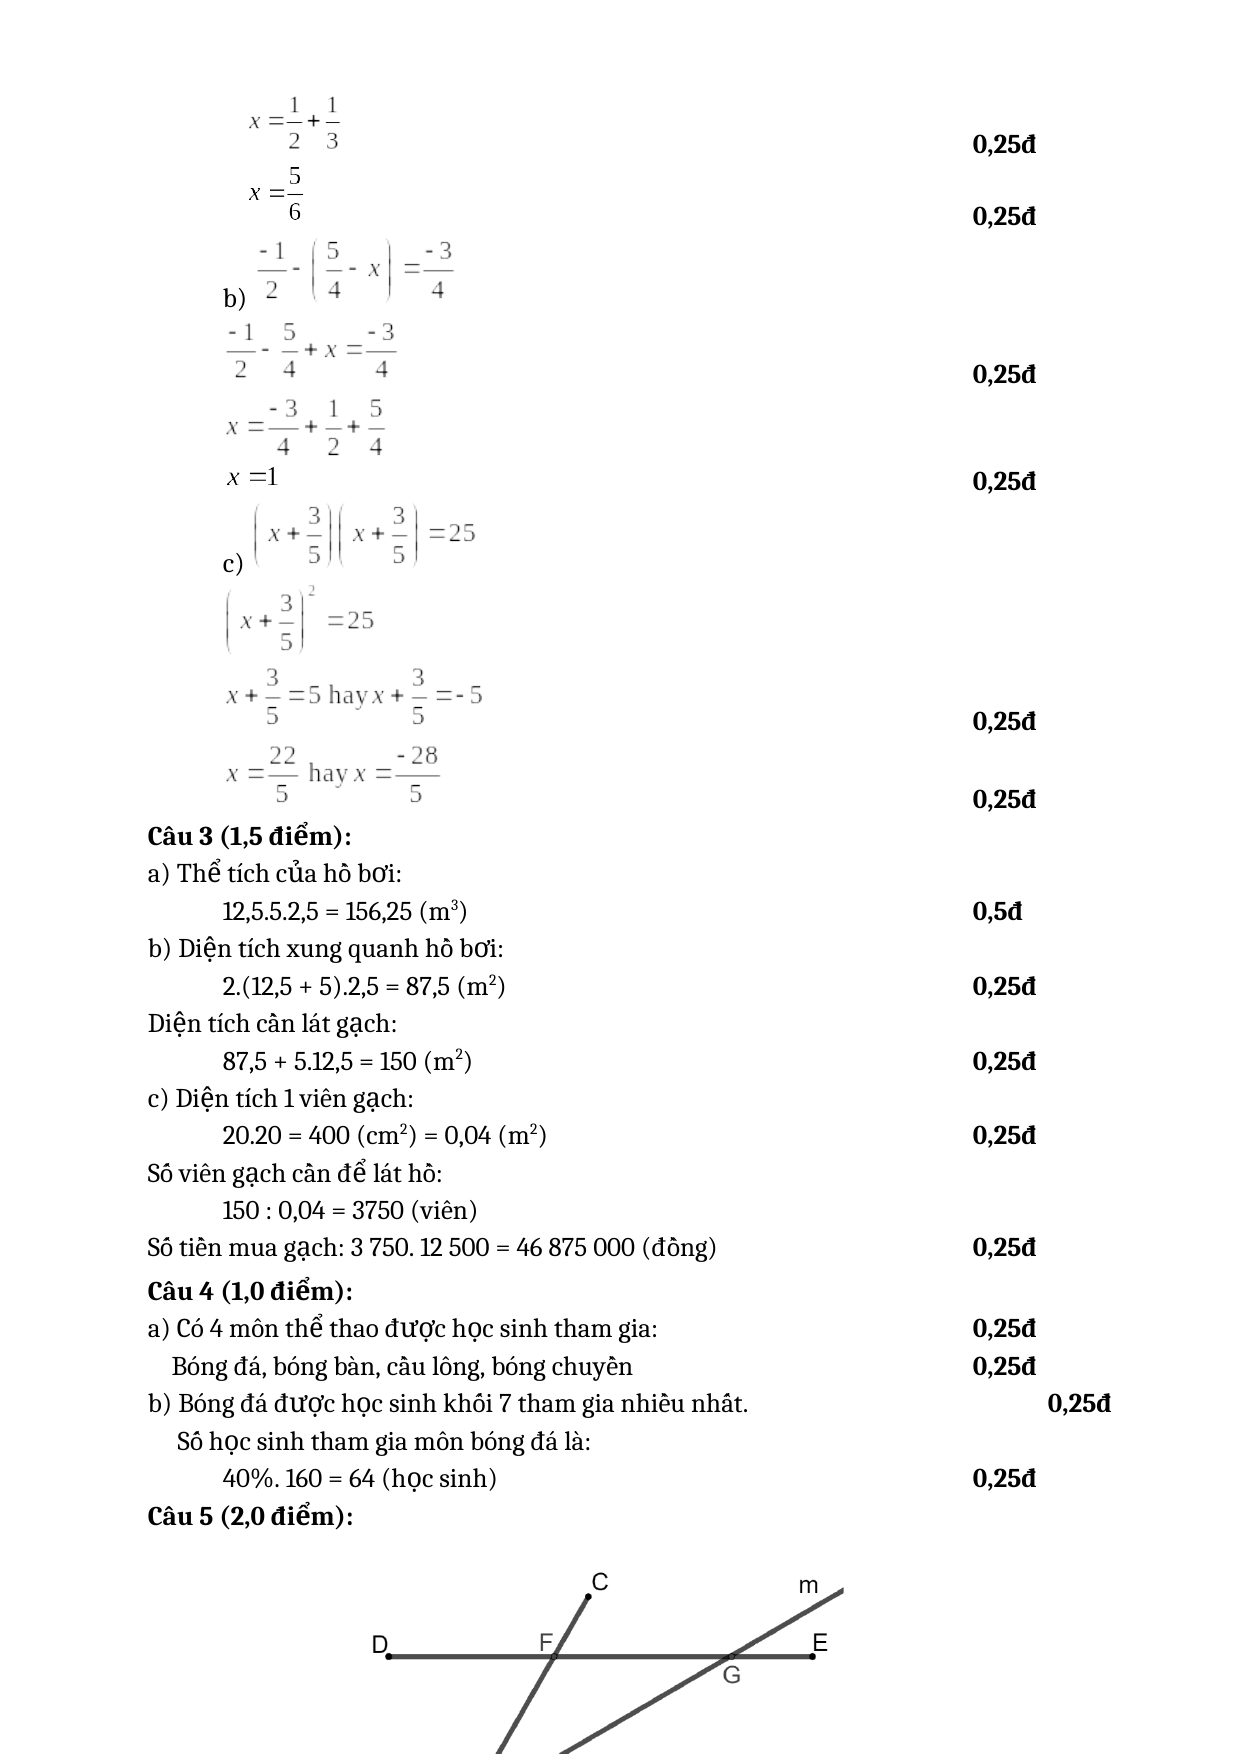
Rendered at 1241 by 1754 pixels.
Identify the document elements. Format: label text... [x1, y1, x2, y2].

text c) [148, 497, 1122, 579]
text Bóng đá, bóng bàn, cầu lông, bóng chuyền 0,25đ [148, 1351, 1122, 1382]
text 150 : 0,04 = 3750 (viên) [148, 1195, 1122, 1226]
text a) Thể tích của hồ bơi: [148, 858, 1122, 890]
text Câu 4 (1,0 điểm): [148, 1276, 1122, 1307]
picture [363, 1560, 844, 1754]
text b) Diện tích xung quanh hồ bơi: [148, 933, 1122, 964]
text 0,25đ [148, 314, 1122, 391]
text b) [148, 232, 1122, 314]
text c) Diện tích 1 viên gạch: [148, 1083, 1122, 1114]
text Số học sinh tham gia môn bóng đá là: [148, 1426, 1122, 1457]
text 0,25đ [148, 737, 1122, 815]
text a) Có 4 môn thể thao được học sinh tham gia: 0,25đ [148, 1313, 1122, 1345]
text Diện tích cần lát gạch: [148, 1008, 1122, 1039]
text 0,25đ [148, 660, 1122, 737]
text Số viên gạch cần để lát hồ: [148, 1158, 1122, 1189]
text b) Bóng đá được học sinh khối 7 tham gia nhiều nhất. 0,25đ [148, 1388, 1122, 1419]
text Câu 5 (2,0 điểm): [148, 1501, 1122, 1532]
text 40%. 160 = 64 (học sinh) 0,25đ [148, 1463, 1122, 1494]
text Số tiền mua gạch: 3 750. 12 500 = 46 875 000 (đồng) 0,25đ [148, 1232, 1122, 1264]
text 0,25đ 0,25đ [148, 89, 1122, 232]
text 12,5.5.2,5 = 156,25 (m3) 0,5đ [148, 896, 1122, 927]
text 87,5 + 5.12,5 = 150 (m2) 0,25đ [148, 1046, 1122, 1077]
text Câu 3 (1,5 điểm): [148, 821, 1122, 852]
text 2.(12,5 + 5).2,5 = 87,5 (m2) 0,25đ [148, 971, 1122, 1002]
text 20.20 = 400 (cm2) = 0,04 (m2) 0,25đ [148, 1120, 1122, 1151]
text 0,25đ [148, 461, 1122, 497]
